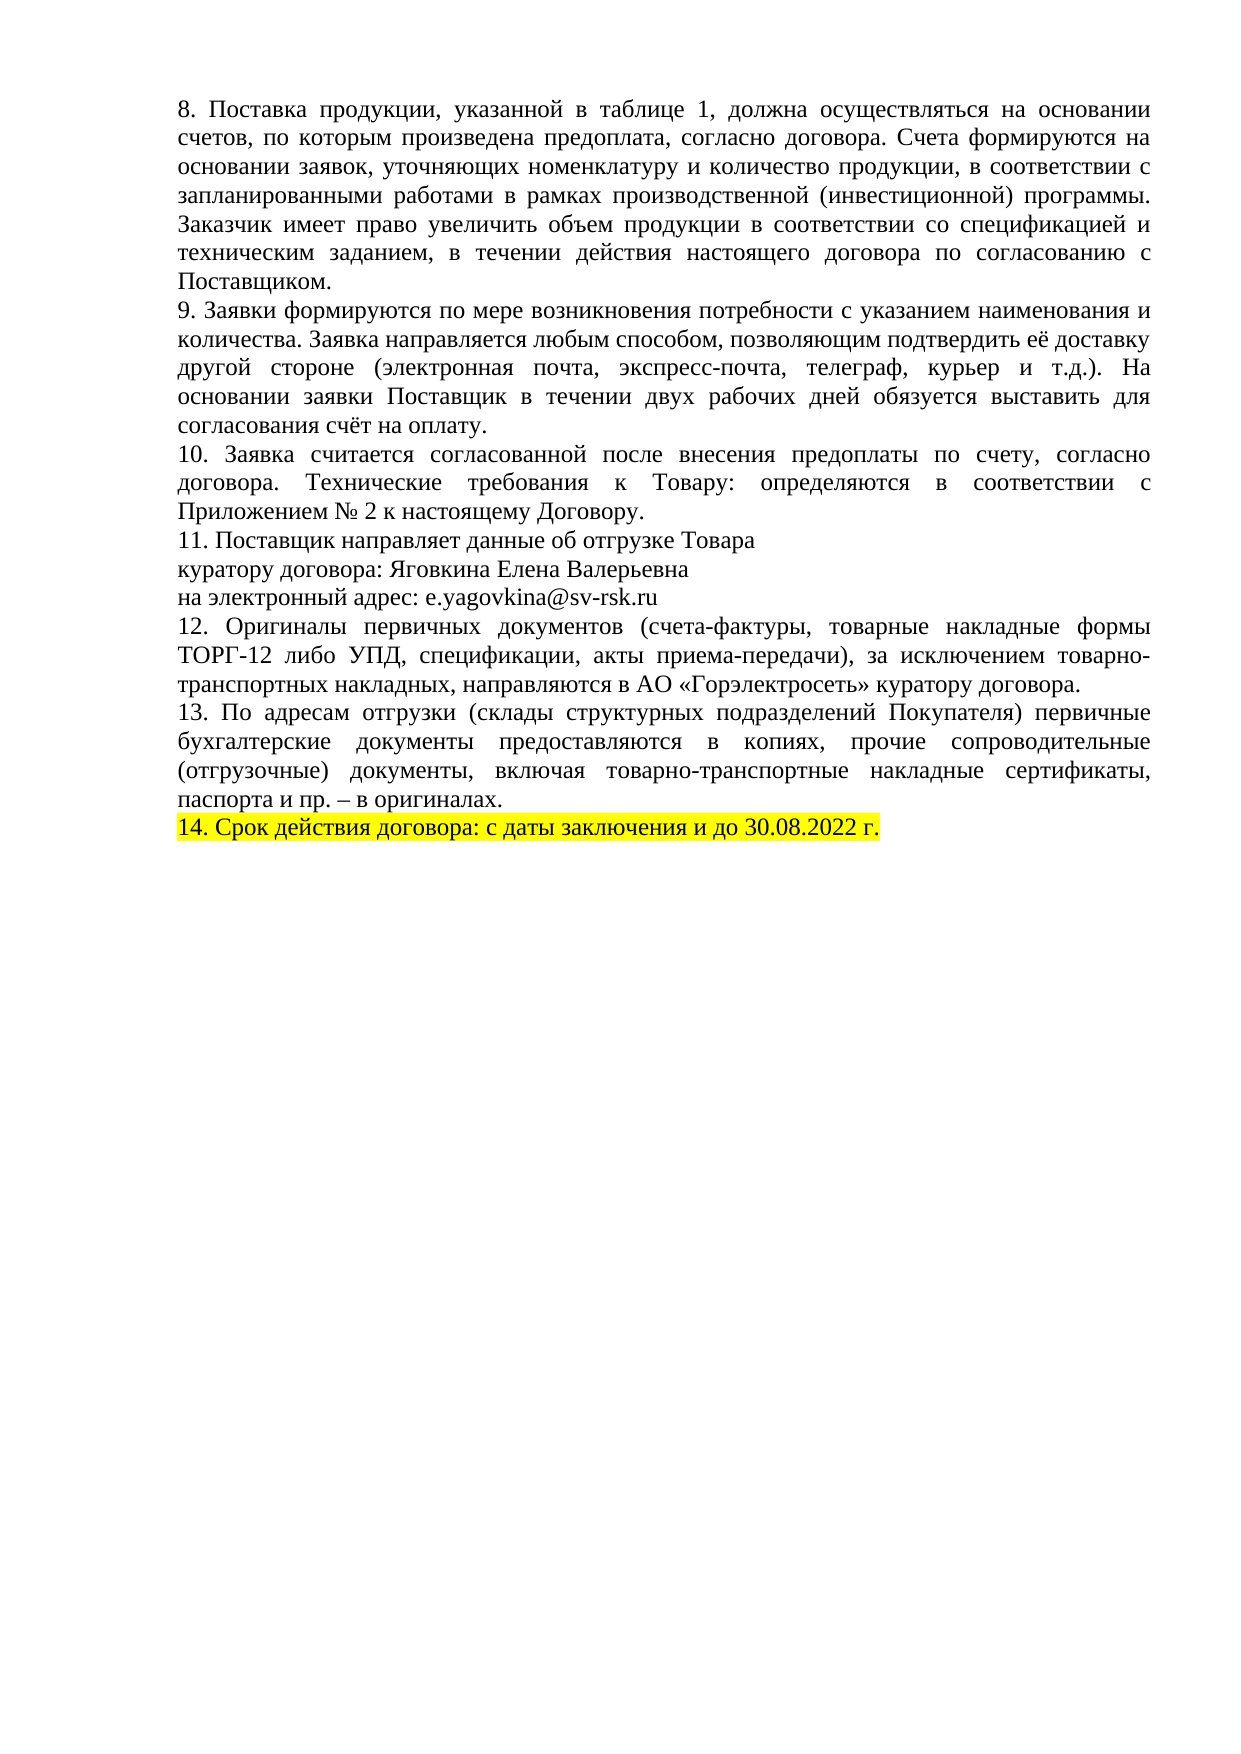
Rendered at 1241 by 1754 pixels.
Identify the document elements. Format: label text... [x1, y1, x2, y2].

text 10. Заявка считается согласованной после внесения предоплаты по счету, согласно договора. Технические требования к Товару: определяются в соответствии с Приложением № 2 к настоящему Договору. [177, 439, 1152, 525]
text 13. По адресам отгрузки (склады структурных подразделений Покупателя) первичные бухгалтерские документы предоставляются в копиях, прочие сопроводительные (отгрузочные) документы, включая товарно-транспортные накладные сертификаты, паспорта и пр. – в оригиналах. [177, 697, 1152, 812]
text куратору договора: Яговкина Елена Валерьевна [177, 554, 1152, 582]
text 8. Поставка продукции, указанной в таблице 1, должна осуществляться на основании счетов, по которым произведена предоплата, согласно договора. Счета формируются на основании заявок, уточняющих номенклатуру и количество продукции, в соответствии с запланированными работами в рамках производственной (инвестиционной) программы. Заказчик имеет право увеличить объем продукции в соответствии со спецификацией и техническим заданием, в течении действия настоящего договора по согласованию с Поставщиком. [177, 94, 1152, 295]
text на электронный адрес: e.yagovkina@sv-rsk.ru [177, 582, 1152, 611]
text 14. Срок действия договора: с даты заключения и до 30.08.2022 г. [177, 812, 1152, 841]
text другой стороне (электронная почта, экспресс-почта, телеграф, курьер и т.д.). На основании заявки Поставщик в течении двух рабочих дней обязуется выставить для согласования счёт на оплату. [177, 352, 1152, 439]
text 9. Заявки формируются по мере возникновения потребности с указанием наименования и количества. Заявка направляется любым способом, позволяющим подтвердить её доставку [177, 295, 1152, 352]
text 11. Поставщик направляет данные об отгрузке Товара [177, 525, 1152, 554]
text 12. Оригиналы первичных документов (счета-фактуры, товарные накладные формы ТОРГ-12 либо УПД, спецификации, акты приема-передачи), за исключением товарно-транспортных накладных, направляются в АО «Горэлектросеть» куратору договора. [177, 611, 1152, 697]
